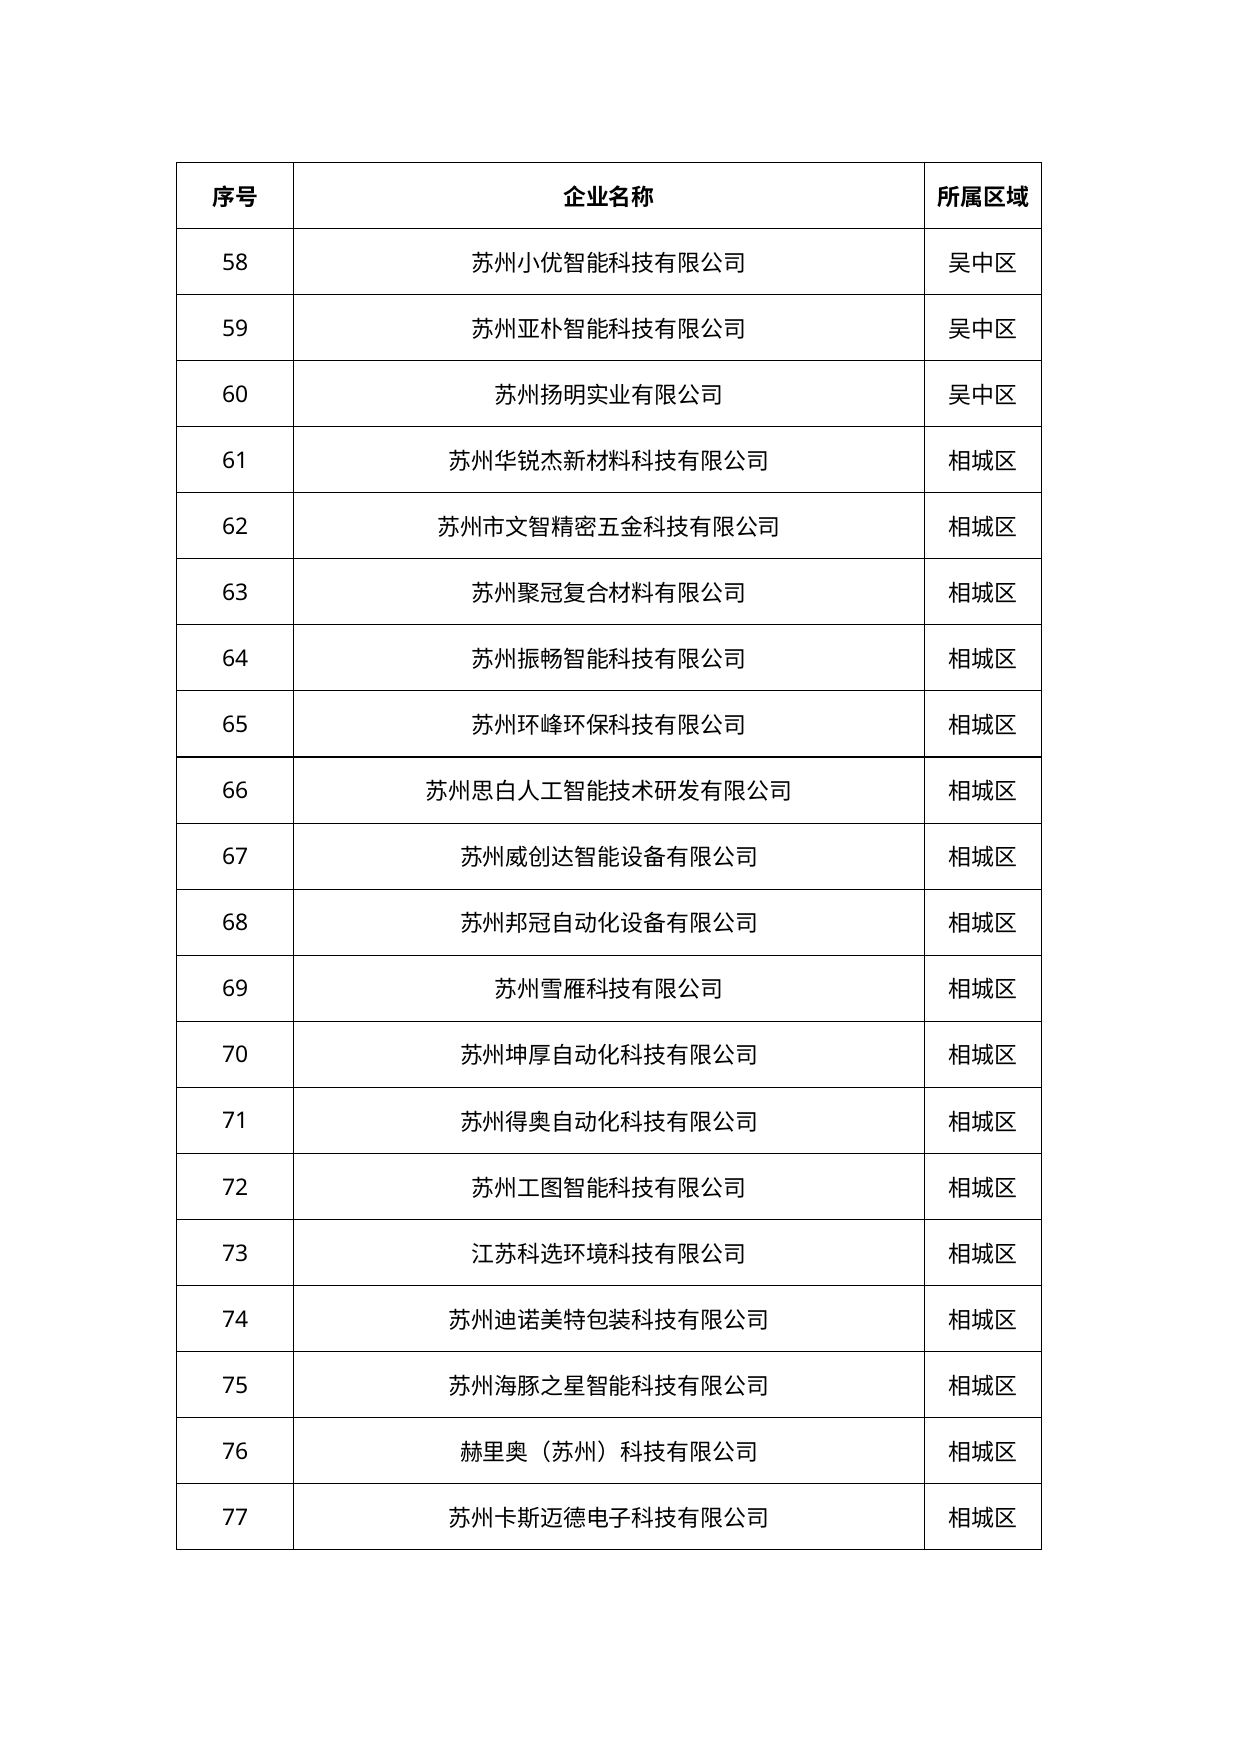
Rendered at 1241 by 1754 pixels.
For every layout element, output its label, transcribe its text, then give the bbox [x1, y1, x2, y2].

table_cell 63 [177, 559, 293, 624]
table_cell 相城区 [925, 956, 1041, 1021]
table_cell 相城区 [925, 1484, 1041, 1549]
table_cell 72 [177, 1154, 293, 1219]
table_cell 70 [177, 1022, 293, 1087]
table_cell 苏州亚朴智能科技有限公司 [294, 295, 924, 360]
table_cell 苏州邦冠自动化设备有限公司 [294, 890, 924, 954]
table_cell 相城区 [925, 1088, 1041, 1153]
table_cell 吴中区 [925, 229, 1041, 294]
table_cell 73 [177, 1220, 293, 1285]
table_header 序号 [177, 163, 293, 228]
table_cell 69 [177, 956, 293, 1021]
table_cell 相城区 [925, 427, 1041, 492]
table_cell 62 [177, 493, 293, 558]
table_cell 相城区 [925, 1286, 1041, 1351]
table_cell 相城区 [925, 493, 1041, 558]
table_cell 吴中区 [925, 295, 1041, 360]
table_cell 苏州卡斯迈德电子科技有限公司 [294, 1484, 924, 1549]
table_cell 相城区 [925, 1352, 1041, 1417]
table_cell 苏州坤厚自动化科技有限公司 [294, 1022, 924, 1087]
table_cell 相城区 [925, 890, 1041, 954]
table_cell 吴中区 [925, 361, 1041, 426]
table_cell 76 [177, 1418, 293, 1483]
table_cell 67 [177, 824, 293, 888]
table_cell 58 [177, 229, 293, 294]
table_cell 77 [177, 1484, 293, 1549]
table_cell 苏州环峰环保科技有限公司 [294, 691, 924, 756]
table_cell 苏州雪雁科技有限公司 [294, 956, 924, 1021]
table_cell 苏州小优智能科技有限公司 [294, 229, 924, 294]
table_cell 74 [177, 1286, 293, 1351]
table_header 所属区域 [925, 163, 1041, 228]
table_header 企业名称 [294, 163, 924, 228]
table_cell 苏州工图智能科技有限公司 [294, 1154, 924, 1219]
table_cell 苏州聚冠复合材料有限公司 [294, 559, 924, 624]
table_cell 苏州威创达智能设备有限公司 [294, 824, 924, 888]
table_cell 相城区 [925, 1418, 1041, 1483]
table_cell 赫里奥（苏州）科技有限公司 [294, 1418, 924, 1483]
table_cell 相城区 [925, 824, 1041, 888]
table_cell 相城区 [925, 1022, 1041, 1087]
table_cell 61 [177, 427, 293, 492]
table_cell 65 [177, 691, 293, 756]
table_cell 66 [177, 758, 293, 822]
table_cell 相城区 [925, 625, 1041, 690]
table_cell 苏州振畅智能科技有限公司 [294, 625, 924, 690]
table_cell 江苏科选环境科技有限公司 [294, 1220, 924, 1285]
table_cell 相城区 [925, 691, 1041, 756]
table_cell 59 [177, 295, 293, 360]
table_cell 68 [177, 890, 293, 954]
table_cell 相城区 [925, 758, 1041, 822]
table_cell 相城区 [925, 559, 1041, 624]
table_cell 64 [177, 625, 293, 690]
table_cell 苏州市文智精密五金科技有限公司 [294, 493, 924, 558]
table_cell 苏州扬明实业有限公司 [294, 361, 924, 426]
table_cell 苏州得奥自动化科技有限公司 [294, 1088, 924, 1153]
table_cell 相城区 [925, 1220, 1041, 1285]
table_cell 相城区 [925, 1154, 1041, 1219]
table_cell 71 [177, 1088, 293, 1153]
table_cell 苏州华锐杰新材料科技有限公司 [294, 427, 924, 492]
table_cell 苏州迪诺美特包装科技有限公司 [294, 1286, 924, 1351]
table_cell 75 [177, 1352, 293, 1417]
table_cell 苏州海豚之星智能科技有限公司 [294, 1352, 924, 1417]
table_cell 60 [177, 361, 293, 426]
table_cell 苏州思白人工智能技术研发有限公司 [294, 758, 924, 822]
